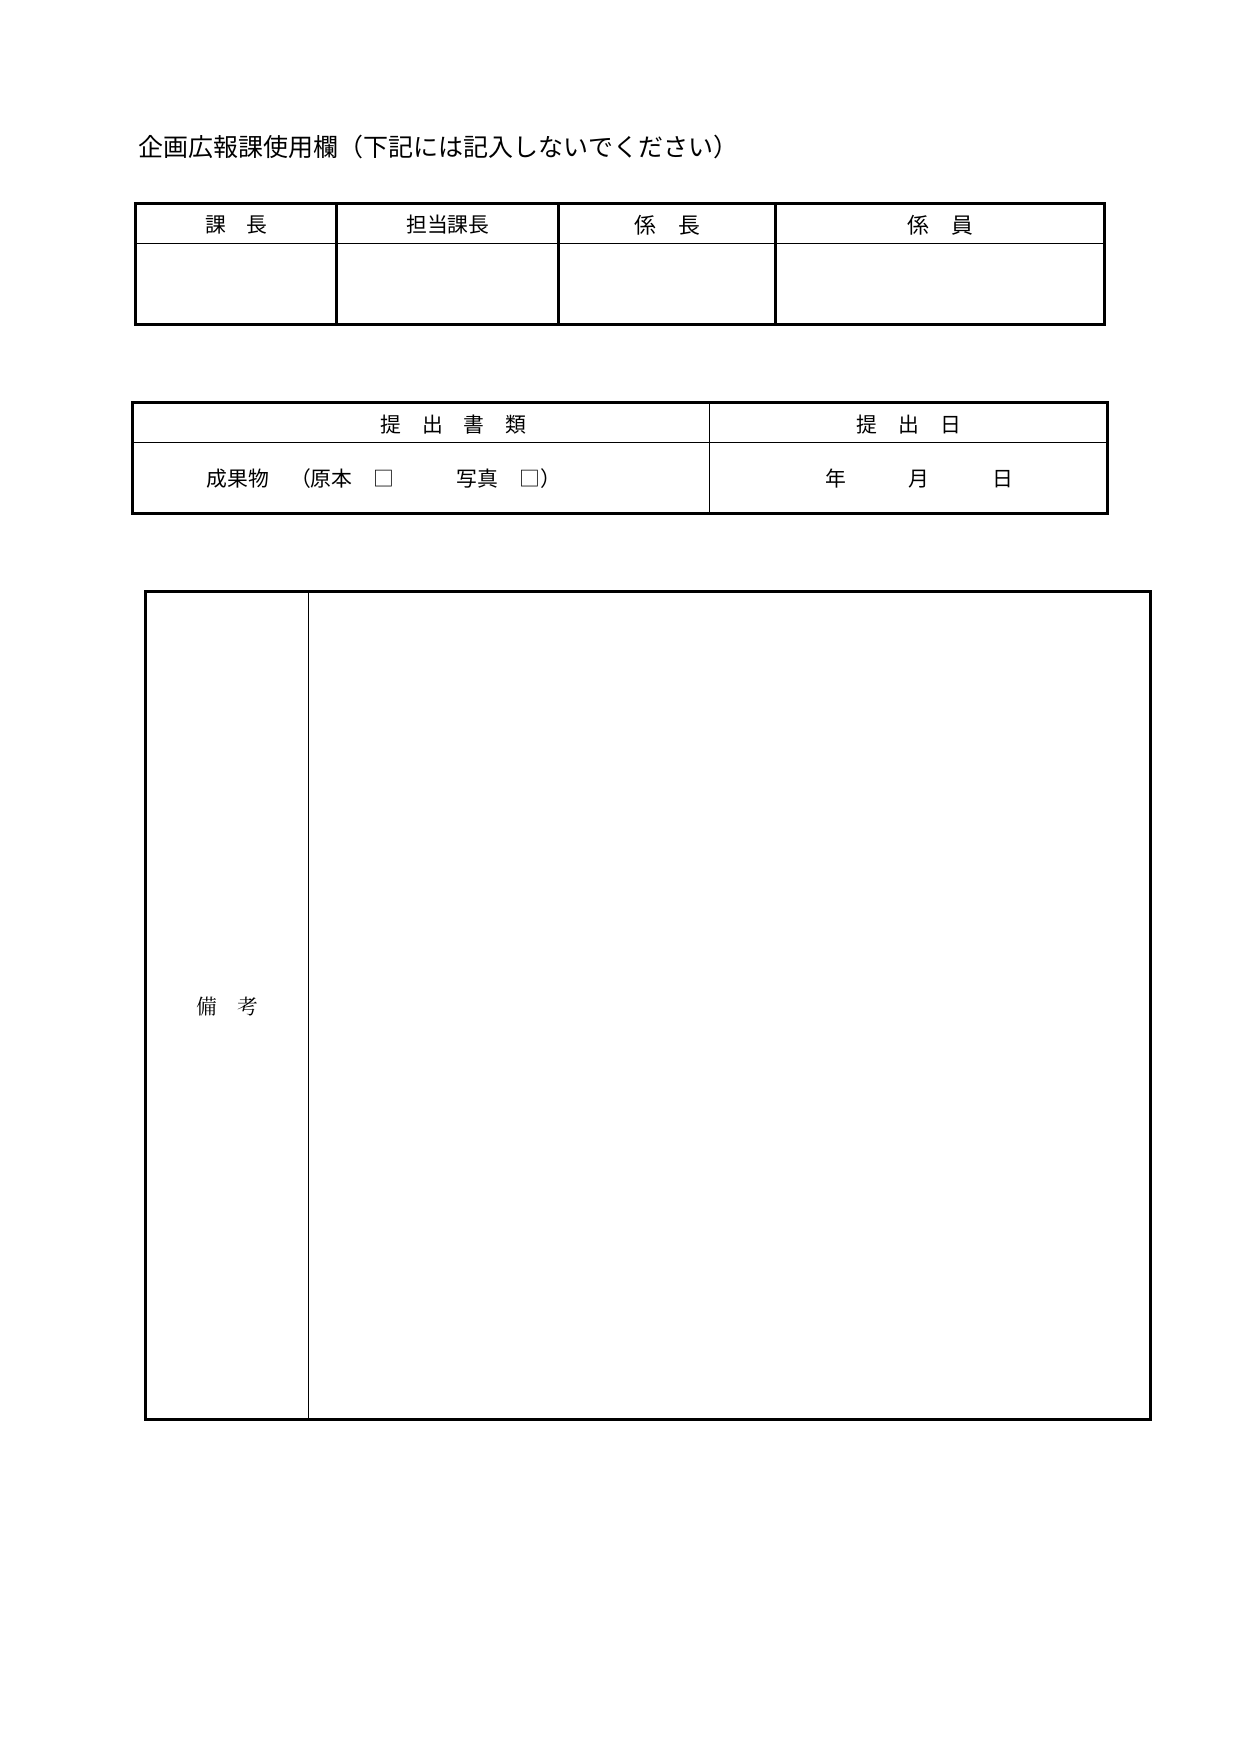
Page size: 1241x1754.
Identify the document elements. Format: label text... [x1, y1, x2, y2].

table_cell 年 月 日 [710, 443, 1106, 512]
table_cell [137, 244, 335, 323]
table_header [309, 593, 1149, 1418]
table_header 提 出 書 類 [134, 404, 709, 442]
text 企画広報課使用欄（下記には記入しないでください） [89, 127, 1152, 164]
table_cell [560, 244, 774, 323]
table_header 提 出 日 [710, 404, 1106, 442]
table_header 係 長 [560, 205, 774, 243]
table_header 担当課長 [338, 205, 557, 243]
table_cell [777, 244, 1103, 323]
table_header 係 員 [777, 205, 1103, 243]
table_header 備 考 [147, 593, 308, 1418]
table_cell 成果物 （原本 □ 写真 □） [134, 443, 709, 512]
table_cell [338, 244, 557, 323]
table_header 課 長 [137, 205, 335, 243]
